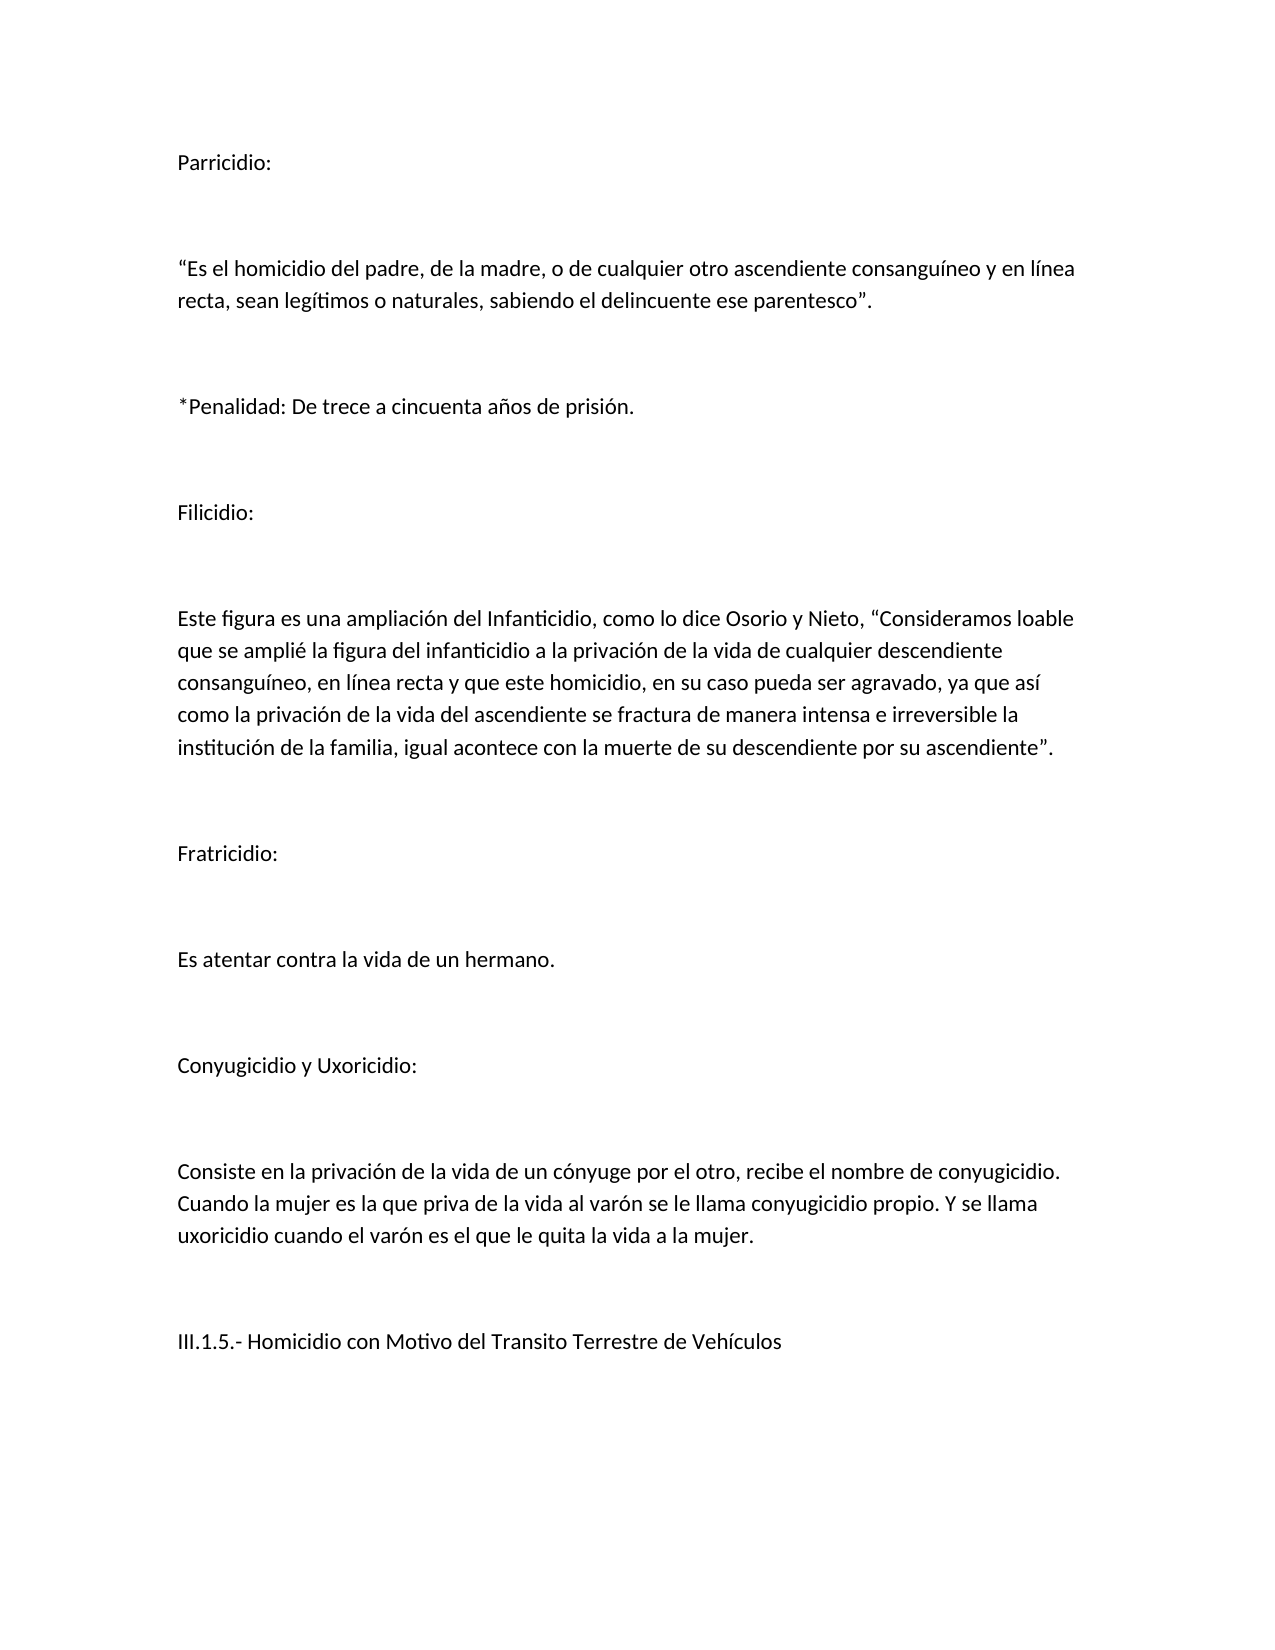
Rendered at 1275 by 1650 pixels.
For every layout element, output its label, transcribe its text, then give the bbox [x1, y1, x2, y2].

text Fratricidio: [177, 839, 1098, 867]
text Parricidio: [177, 148, 1098, 176]
text *Penalidad: De trece a cincuenta años de prisión. [177, 392, 1098, 420]
text Este figura es una ampliación del Infanticidio, como lo dice Osorio y Nieto, “Consideramos loable que se amplié la figura del infanticidio a la privación de la vida de cualquier descendiente consanguíneo, en línea recta y que este homicidio, en su caso pueda ser agravado, ya que así como la privación de la vida del ascendiente se fractura de manera intensa e irreversible la institución de la familia, igual acontece con la muerte de su descendiente por su ascendiente”. [177, 604, 1098, 761]
text Conyugicidio y Uxoricidio: [177, 1051, 1098, 1079]
text Consiste en la privación de la vida de un cónyuge por el otro, recibe el nombre de conyugicidio. Cuando la mujer es la que priva de la vida al varón se le llama conyugicidio propio. Y se llama uxoricidio cuando el varón es el que le quita la vida a la mujer. [177, 1157, 1098, 1249]
text Es atentar contra la vida de un hermano. [177, 945, 1098, 973]
text III.1.5.- Homicidio con Motivo del Transito Terrestre de Vehículos [177, 1327, 1098, 1355]
text Filicidio: [177, 498, 1098, 526]
text “Es el homicidio del padre, de la madre, o de cualquier otro ascendiente consanguíneo y en línea recta, sean legítimos o naturales, sabiendo el delincuente ese parentesco”. [177, 254, 1098, 314]
